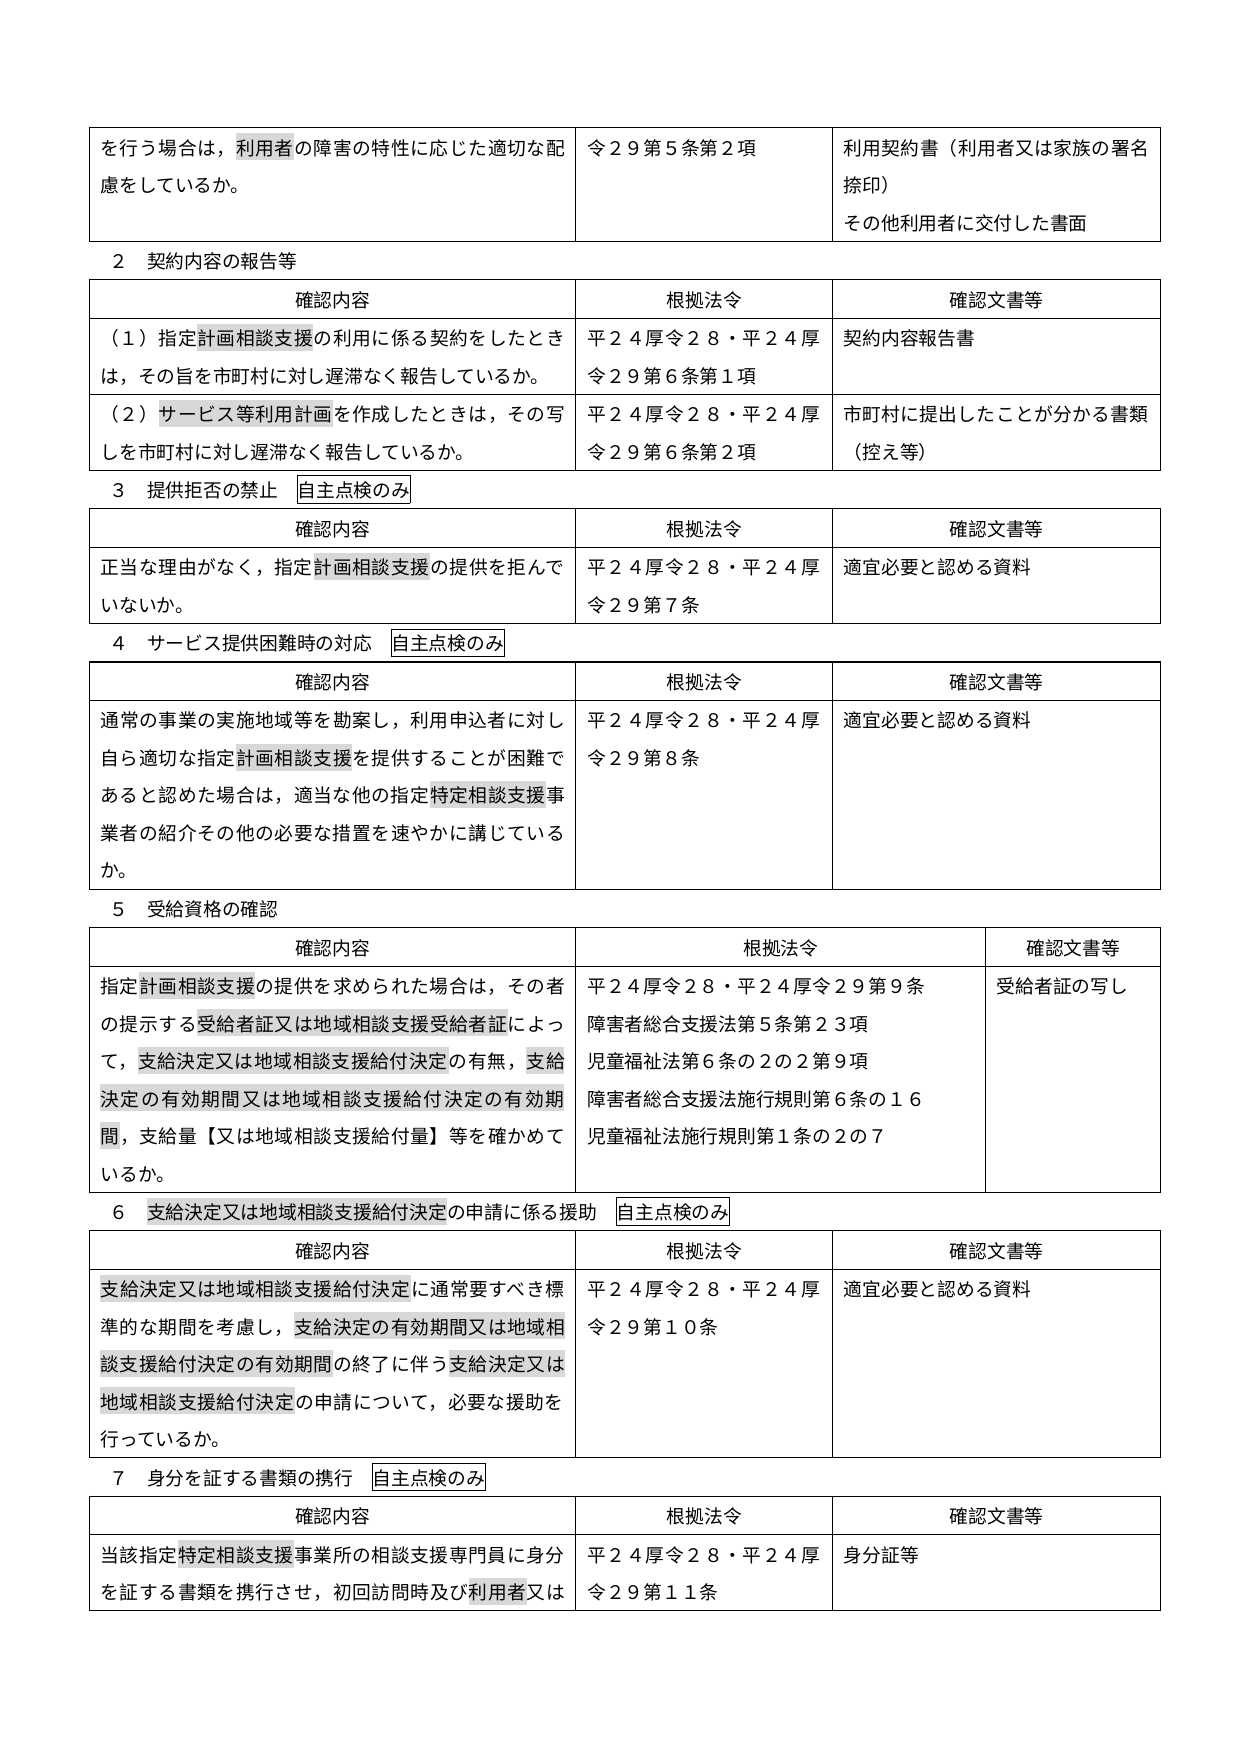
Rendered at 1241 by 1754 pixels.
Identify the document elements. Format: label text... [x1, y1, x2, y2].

table_cell 平２４厚令２８・平２４厚令２９第７条 [576, 548, 832, 623]
table_header 確認内容 [90, 509, 575, 547]
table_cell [833, 128, 1160, 241]
table_cell 適宜必要と認める資料 [833, 701, 1160, 888]
table_header 確認文書等 [833, 509, 1160, 547]
table_header 確認文書等 [833, 280, 1160, 318]
table_cell 受給者証の写し [986, 967, 1160, 1192]
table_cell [90, 1535, 575, 1610]
table_cell 平２４厚令２８・平２４厚令２９第９条 障害者総合支援法第５条第２３項 児童福祉法第６条の２の２第９項 障害者総合支援法施行規則第６条の１６ 児童福祉法施行規則第１条の２の７ [576, 967, 985, 1192]
table_header 根拠法令 [576, 928, 985, 966]
subtitle ５ 受給資格の確認 [109, 890, 1152, 927]
subtitle ６ 支給決定又は地域相談支援給付決定の申請に係る援助 自主点検のみ [109, 1193, 1152, 1230]
table_header 根拠法令 [576, 509, 832, 547]
table_header 根拠法令 [576, 663, 832, 700]
table_cell 身分証等 [833, 1535, 1160, 1610]
table_header 確認内容 [90, 1497, 575, 1534]
subtitle ３ 提供拒否の禁止 自主点検のみ [109, 471, 1152, 508]
table_cell （２）サービス等利用計画を作成したときは，その写しを市町村に対し遅滞なく報告しているか。 [90, 395, 575, 470]
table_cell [576, 128, 832, 241]
table_cell （１）指定計画相談支援の利用に係る契約をしたときは，その旨を市町村に対し遅滞なく報告しているか。 [90, 319, 575, 394]
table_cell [90, 128, 575, 241]
table_cell 指定計画相談支援の提供を求められた場合は，その者の提示する受給者証又は地域相談支援受給者証によって，支給決定又は地域相談支援給付決定の有無，支給決定の有効期間又は地域相談支援給付決定の有効期間，支給量【又は地域相談支援給付量】等を確かめているか。 [90, 967, 575, 1192]
table_cell 平２４厚令２８・平２４厚令２９第８条 [576, 701, 832, 888]
table_cell 正当な理由がなく，指定計画相談支援の提供を拒んでいないか。 [90, 548, 575, 623]
table_cell 通常の事業の実施地域等を勘案し，利用申込者に対し自ら適切な指定計画相談支援を提供することが困難であると認めた場合は，適当な他の指定特定相談支援事業者の紹介その他の必要な措置を速やかに講じているか。 [90, 701, 575, 888]
table_cell 適宜必要と認める資料 [833, 548, 1160, 623]
table_cell 平２４厚令２８・平２４厚令２９第６条第１項 [576, 319, 832, 394]
table_cell 支給決定又は地域相談支援給付決定に通常要すべき標準的な期間を考慮し，支給決定の有効期間又は地域相談支援給付決定の有効期間の終了に伴う支給決定又は地域相談支援給付決定の申請について，必要な援助を行っているか。 [90, 1270, 575, 1457]
table_header 根拠法令 [576, 1231, 832, 1269]
table_header 確認内容 [90, 663, 575, 700]
table_cell 契約内容報告書 [833, 319, 1160, 394]
table_cell 市町村に提出したことが分かる書類（控え等） [833, 395, 1160, 470]
table_header 確認文書等 [986, 928, 1160, 966]
table_header 根拠法令 [576, 280, 832, 318]
subtitle ２ 契約内容の報告等 [109, 242, 1152, 279]
table_header 確認内容 [90, 928, 575, 966]
table_header 確認文書等 [833, 1231, 1160, 1269]
table_cell 平２４厚令２８・平２４厚令２９第１０条 [576, 1270, 832, 1457]
subtitle ７ 身分を証する書類の携行 自主点検のみ [109, 1458, 1152, 1496]
table_header 根拠法令 [576, 1497, 832, 1534]
table_header 確認文書等 [833, 663, 1160, 700]
table_header 確認内容 [90, 280, 575, 318]
table_cell 適宜必要と認める資料 [833, 1270, 1160, 1457]
table_header 確認内容 [90, 1231, 575, 1269]
table_header 確認文書等 [833, 1497, 1160, 1534]
table_cell 平２４厚令２８・平２４厚令２９第１１条 [576, 1535, 832, 1610]
subtitle ４ サービス提供困難時の対応 自主点検のみ [109, 624, 1152, 661]
table_cell 平２４厚令２８・平２４厚令２９第６条第２項 [576, 395, 832, 470]
